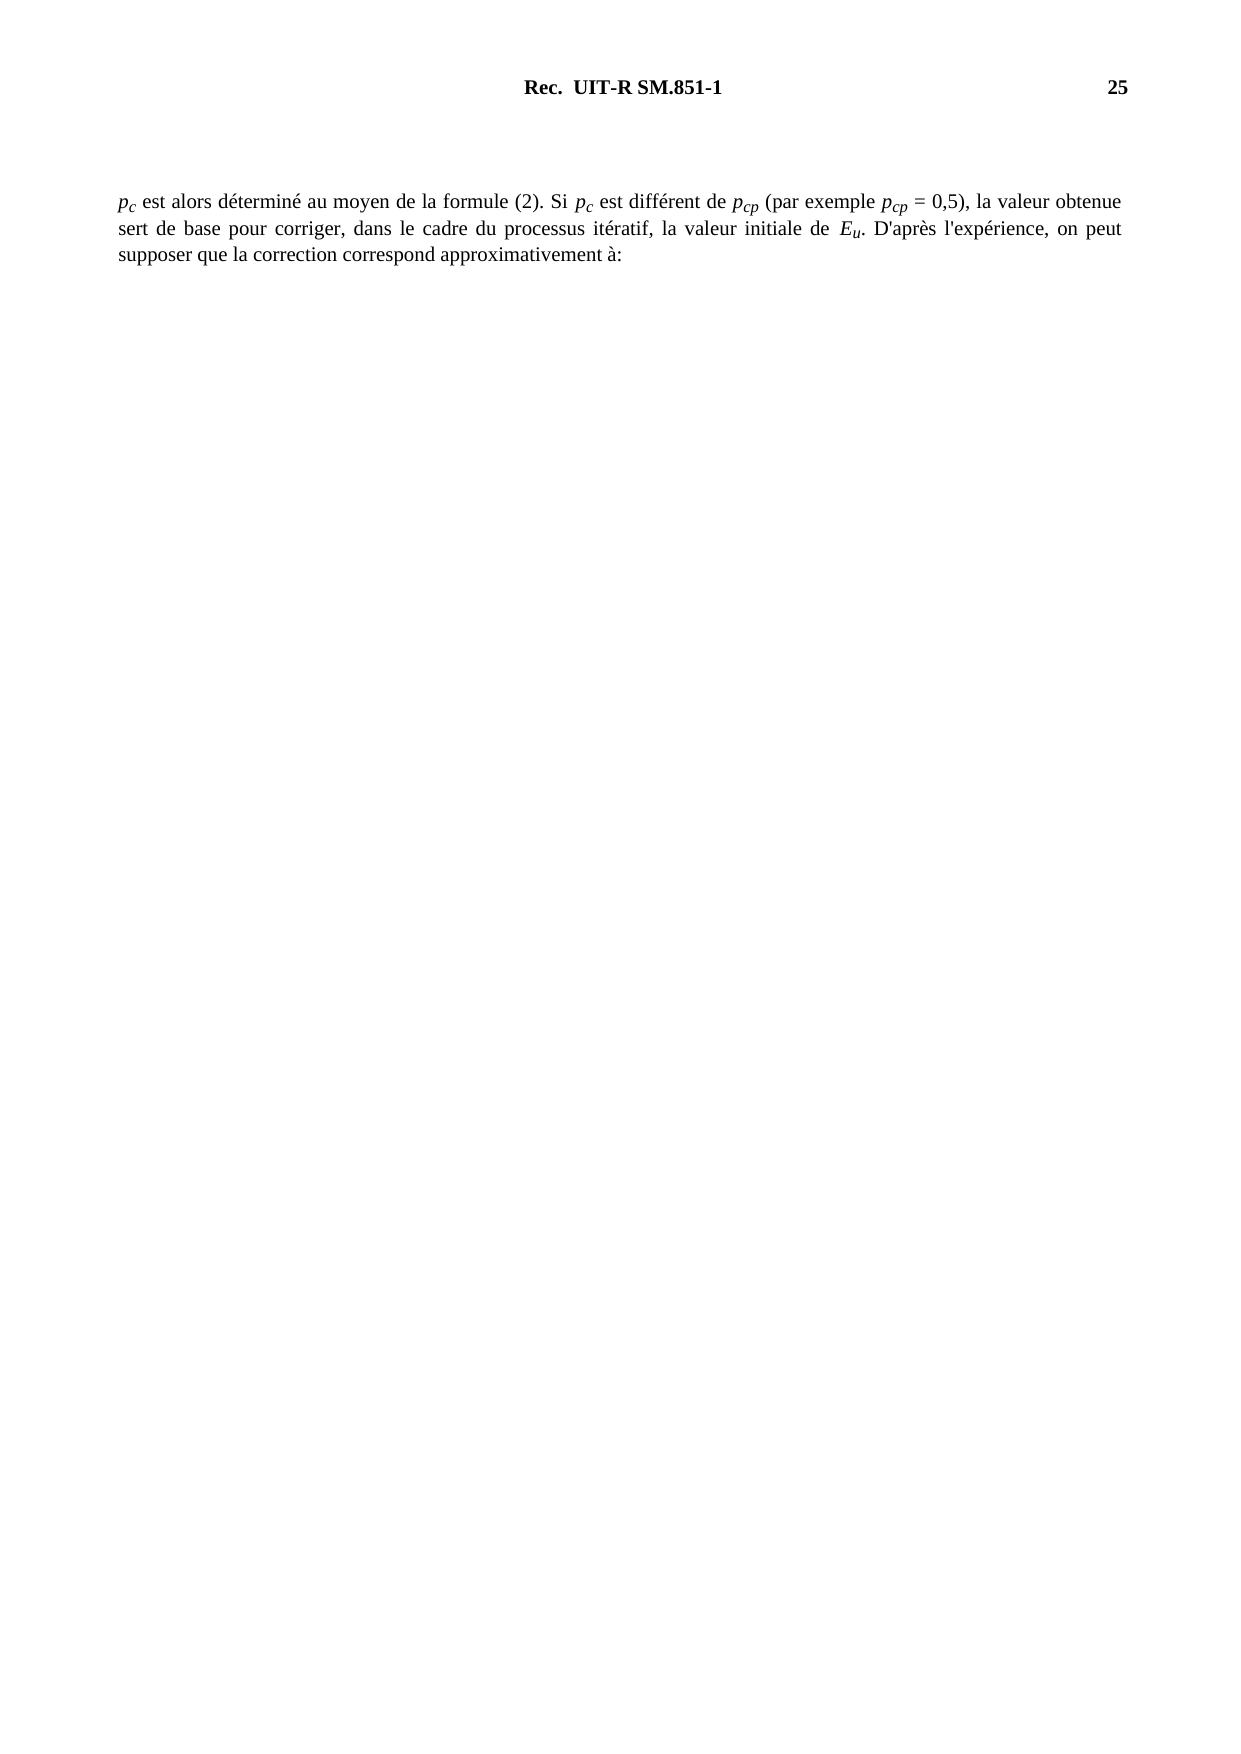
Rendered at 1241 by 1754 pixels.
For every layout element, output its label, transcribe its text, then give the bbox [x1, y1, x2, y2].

text pc est alors déterminé au moyen de la formule (2). Si pc est différent de pcp (par exemple pcp = 0,5), la valeur obtenue sert de base pour corriger, dans le cadre du processus itératif, la valeur initiale de Eu. D'après l'expérience, on peut supposer que la correction correspond approximativement à: [118, 189, 1122, 266]
